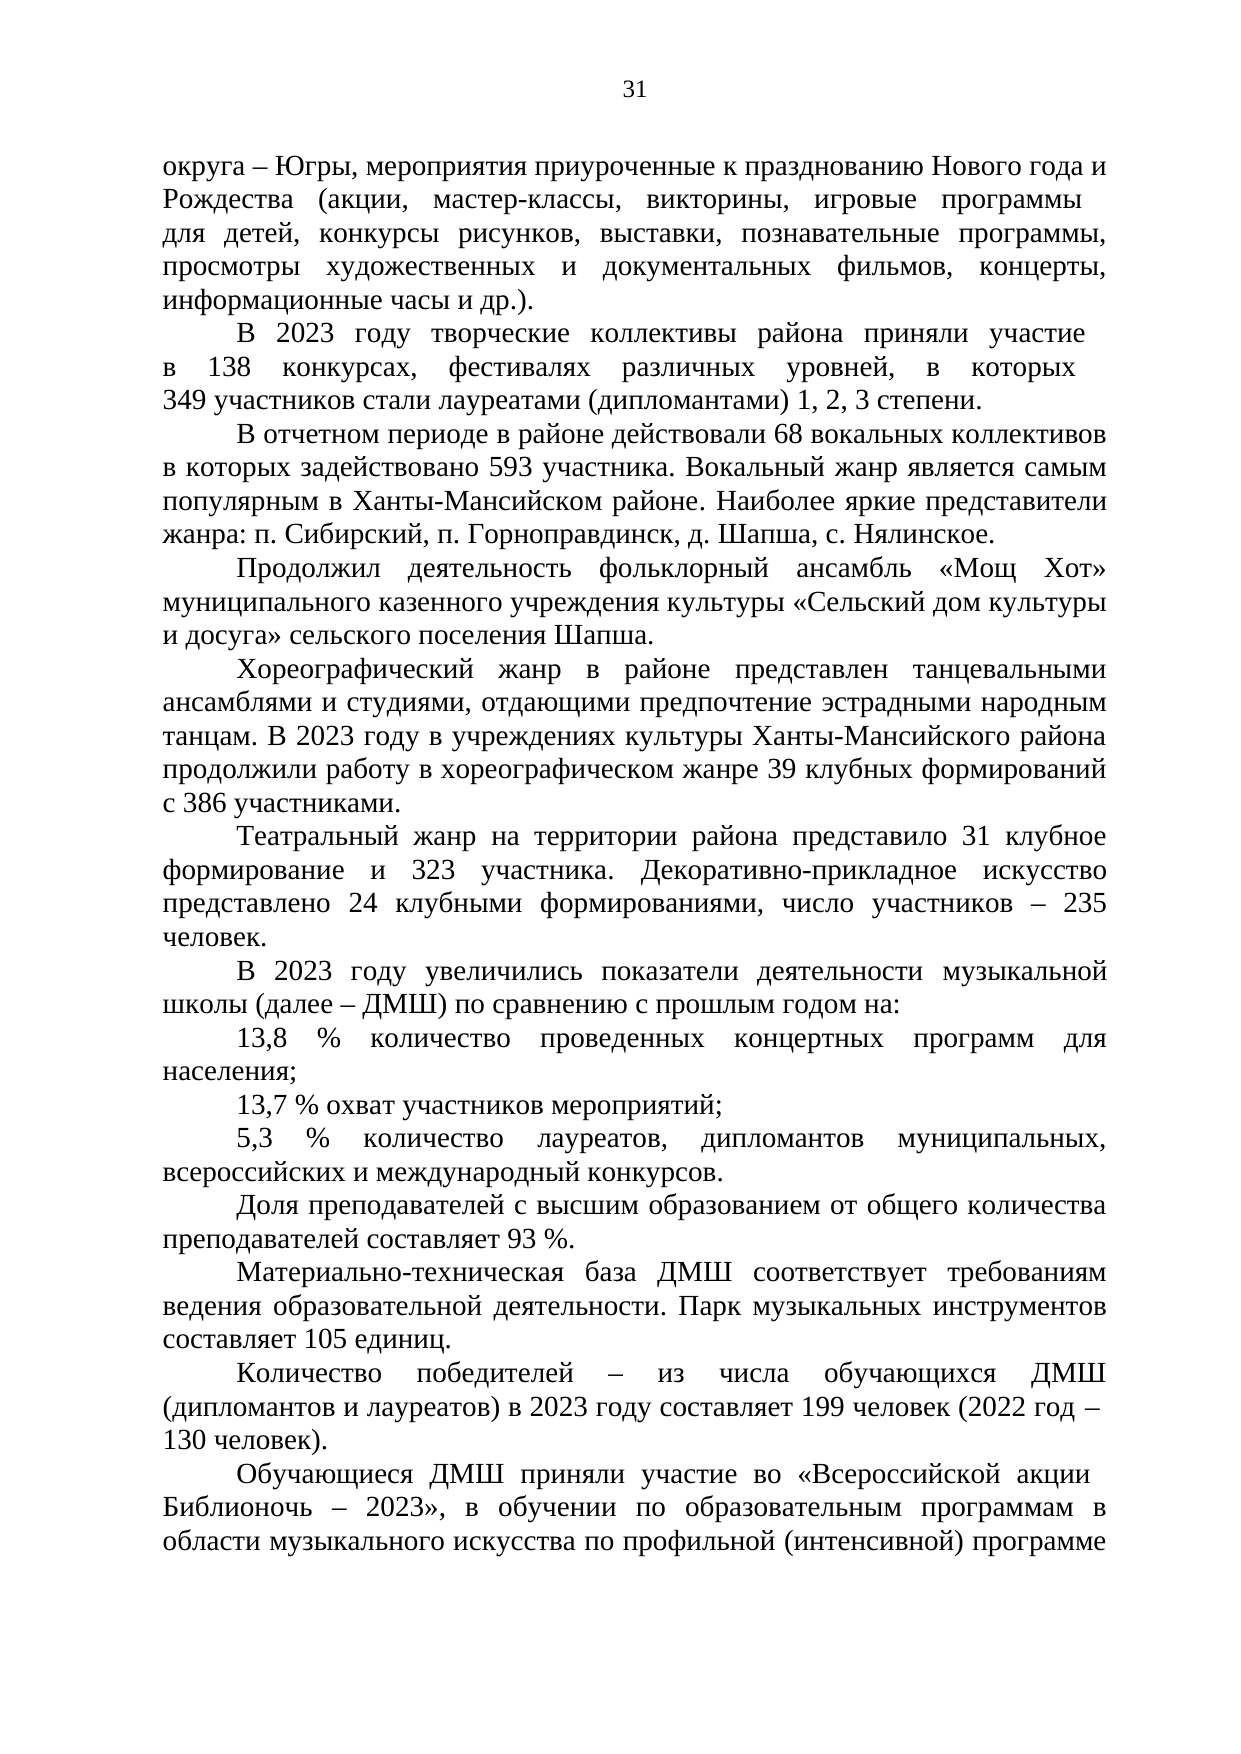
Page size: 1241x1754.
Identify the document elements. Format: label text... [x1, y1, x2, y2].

text 13,8 % количество проведенных концертных программ для населения; [162, 1020, 1107, 1087]
text Театральный жанр на территории района представило 31 клубное формирование и 323 участника. Декоративно-прикладное искусство представлено 24 клубными формированиями, число участников – 235 человек. [162, 818, 1107, 953]
text Доля преподавателей с высшим образованием от общего количества преподавателей составляет 93 %. [162, 1187, 1107, 1254]
text 13,7 % охват участников мероприятий; [162, 1087, 1107, 1120]
text Материально-техническая база ДМШ соответствует требованиям ведения образовательной деятельности. Парк музыкальных инструментов составляет 105 единиц. [162, 1254, 1107, 1355]
text В 2023 году творческие коллективы района приняли участие в 138 конкурсах, фестивалях различных уровней, в которых 349 участников стали лауреатами (дипломантами) 1, 2, 3 степени. [162, 315, 1107, 416]
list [162, 1456, 1107, 1556]
text Хореографический жанр в районе представлен танцевальными ансамблями и студиями, отдающими предпочтение эстрадными народным танцам. В 2023 году в учреждениях культуры Ханты-Мансийского района продолжили работу в хореографическом жанре 39 клубных формирований с 386 участниками. [162, 651, 1107, 818]
text В отчетном периоде в районе действовали 68 вокальных коллективов в которых задействовано 593 участника. Вокальный жанр является самым популярным в Ханты-Мансийском районе. Наиболее яркие представители жанра: п. Сибирский, п. Горноправдинск, д. Шапша, с. Нялинское. [162, 416, 1107, 550]
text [162, 148, 1107, 315]
text 5,3 % количество лауреатов, дипломантов муниципальных, всероссийских и международный конкурсов. [162, 1120, 1107, 1187]
text Количество победителей – из числа обучающихся ДМШ (дипломантов и лауреатов) в 2023 году составляет 199 человек (2022 год – 130 человек). [162, 1355, 1107, 1456]
text В 2023 году увеличились показатели деятельности музыкальной школы (далее – ДМШ) по сравнению с прошлым годом на: [162, 953, 1107, 1020]
text Продолжил деятельность фольклорный ансамбль «Мощ Хот» муниципального казенного учреждения культуры «Сельский дом культуры и досуга» сельского поселения Шапша. [162, 550, 1107, 651]
